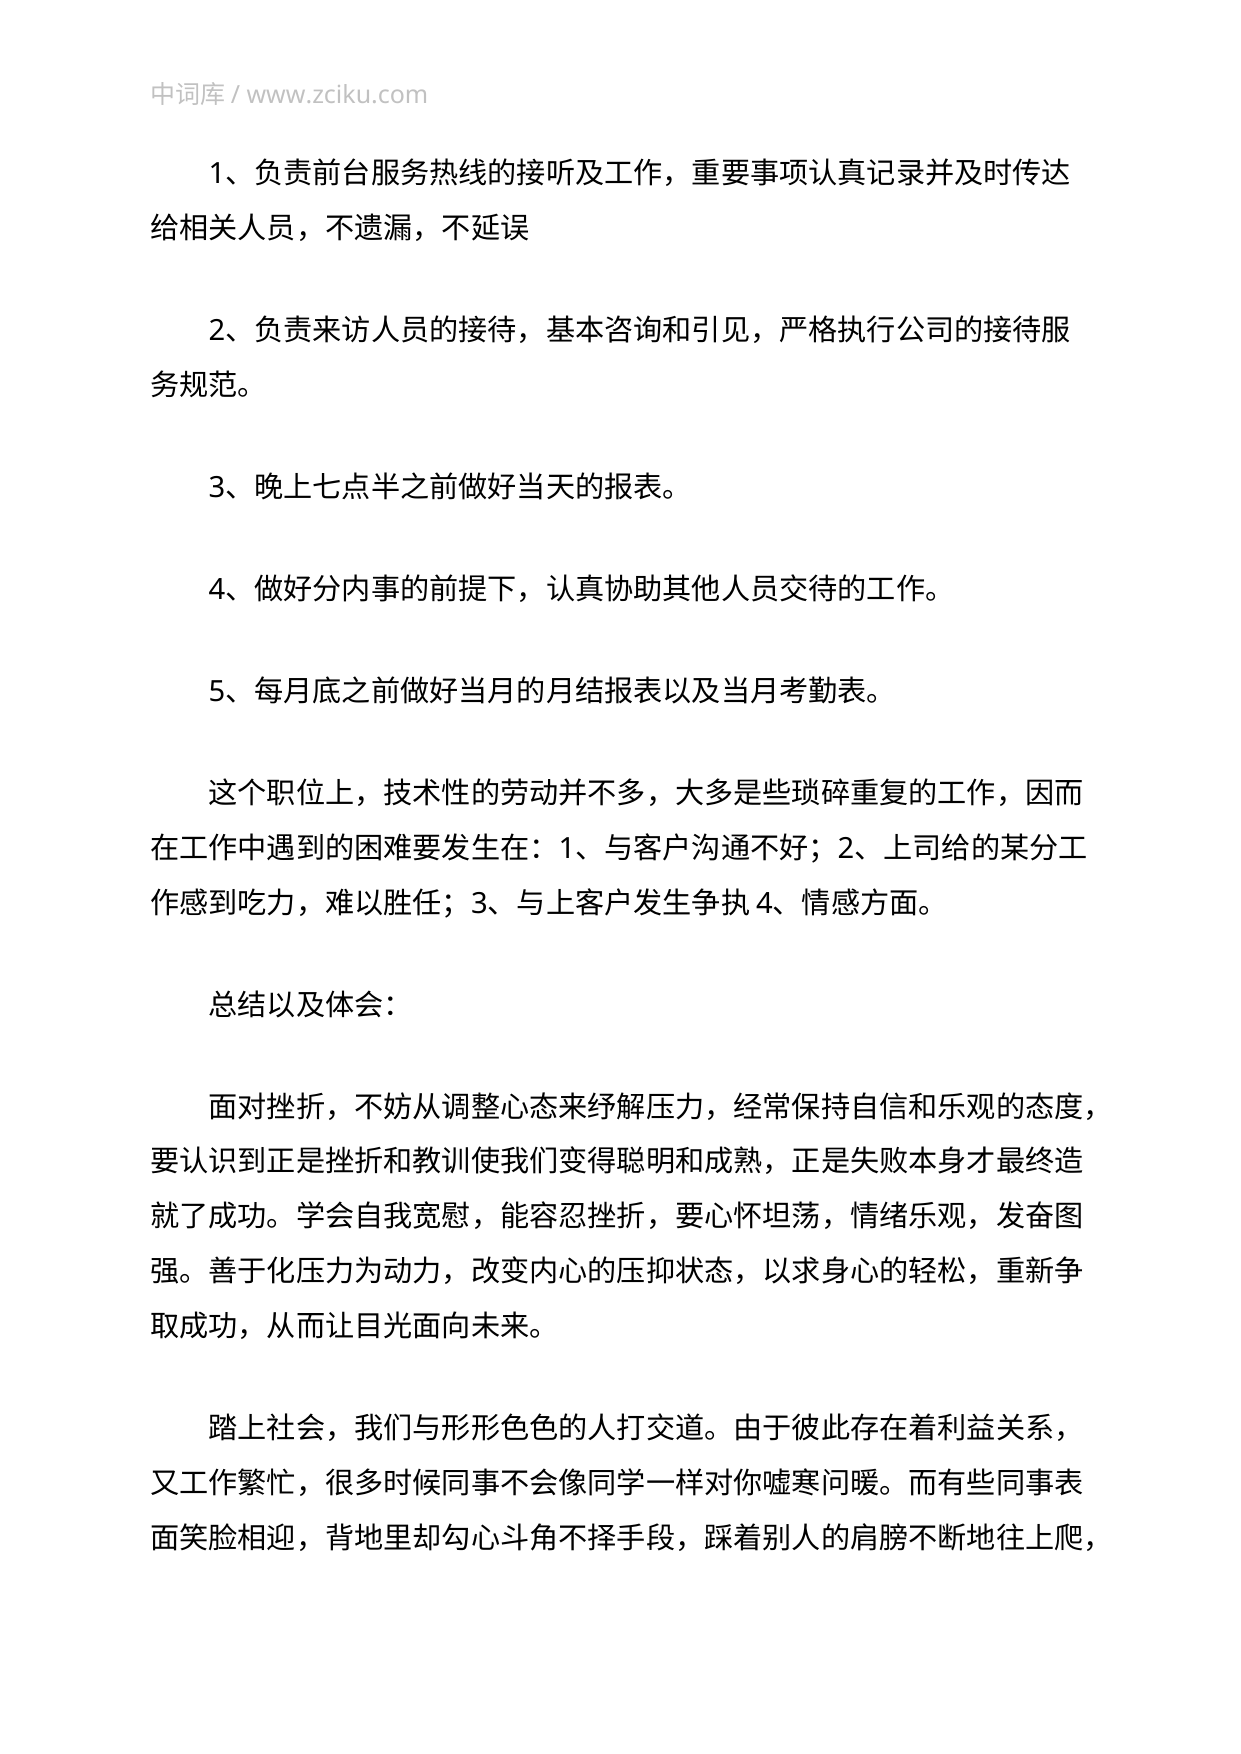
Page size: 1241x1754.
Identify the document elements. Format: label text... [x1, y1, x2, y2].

text 1、负责前台服务热线的接听及工作，重要事项认真记录并及时传达给相关人员，不遗漏，不延误 [150, 150, 1090, 247]
text 面对挫折，不妨从调整心态来纾解压力，经常保持自信和乐观的态度，要认识到正是挫折和教训使我们变得聪明和成熟，正是失败本身才最终造就了成功。学会自我宽慰，能容忍挫折，要心怀坦荡，情绪乐观，发奋图强。善于化压力为动力，改变内心的压抑状态，以求身心的轻松，重新争取成功，从而让目光面向未来。 [150, 1083, 1090, 1345]
text 5、每月底之前做好当月的月结报表以及当月考勤表。 [150, 667, 1090, 710]
text 4、做好分内事的前提下，认真协助其他人员交待的工作。 [150, 566, 1090, 608]
text 这个职位上，技术性的劳动并不多，大多是些琐碎重复的工作，因而在工作中遇到的困难要发生在：1、与客户沟通不好；2、上司给的某分工作感到吃力，难以胜任；3、与上客户发生争执4、情感方面。 [150, 769, 1090, 922]
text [150, 1404, 1090, 1557]
text 2、负责来访人员的接待，基本咨询和引见，严格执行公司的接待服务规范。 [150, 307, 1090, 404]
text 总结以及体会： [150, 981, 1090, 1024]
text 3、晚上七点半之前做好当天的报表。 [150, 463, 1090, 506]
